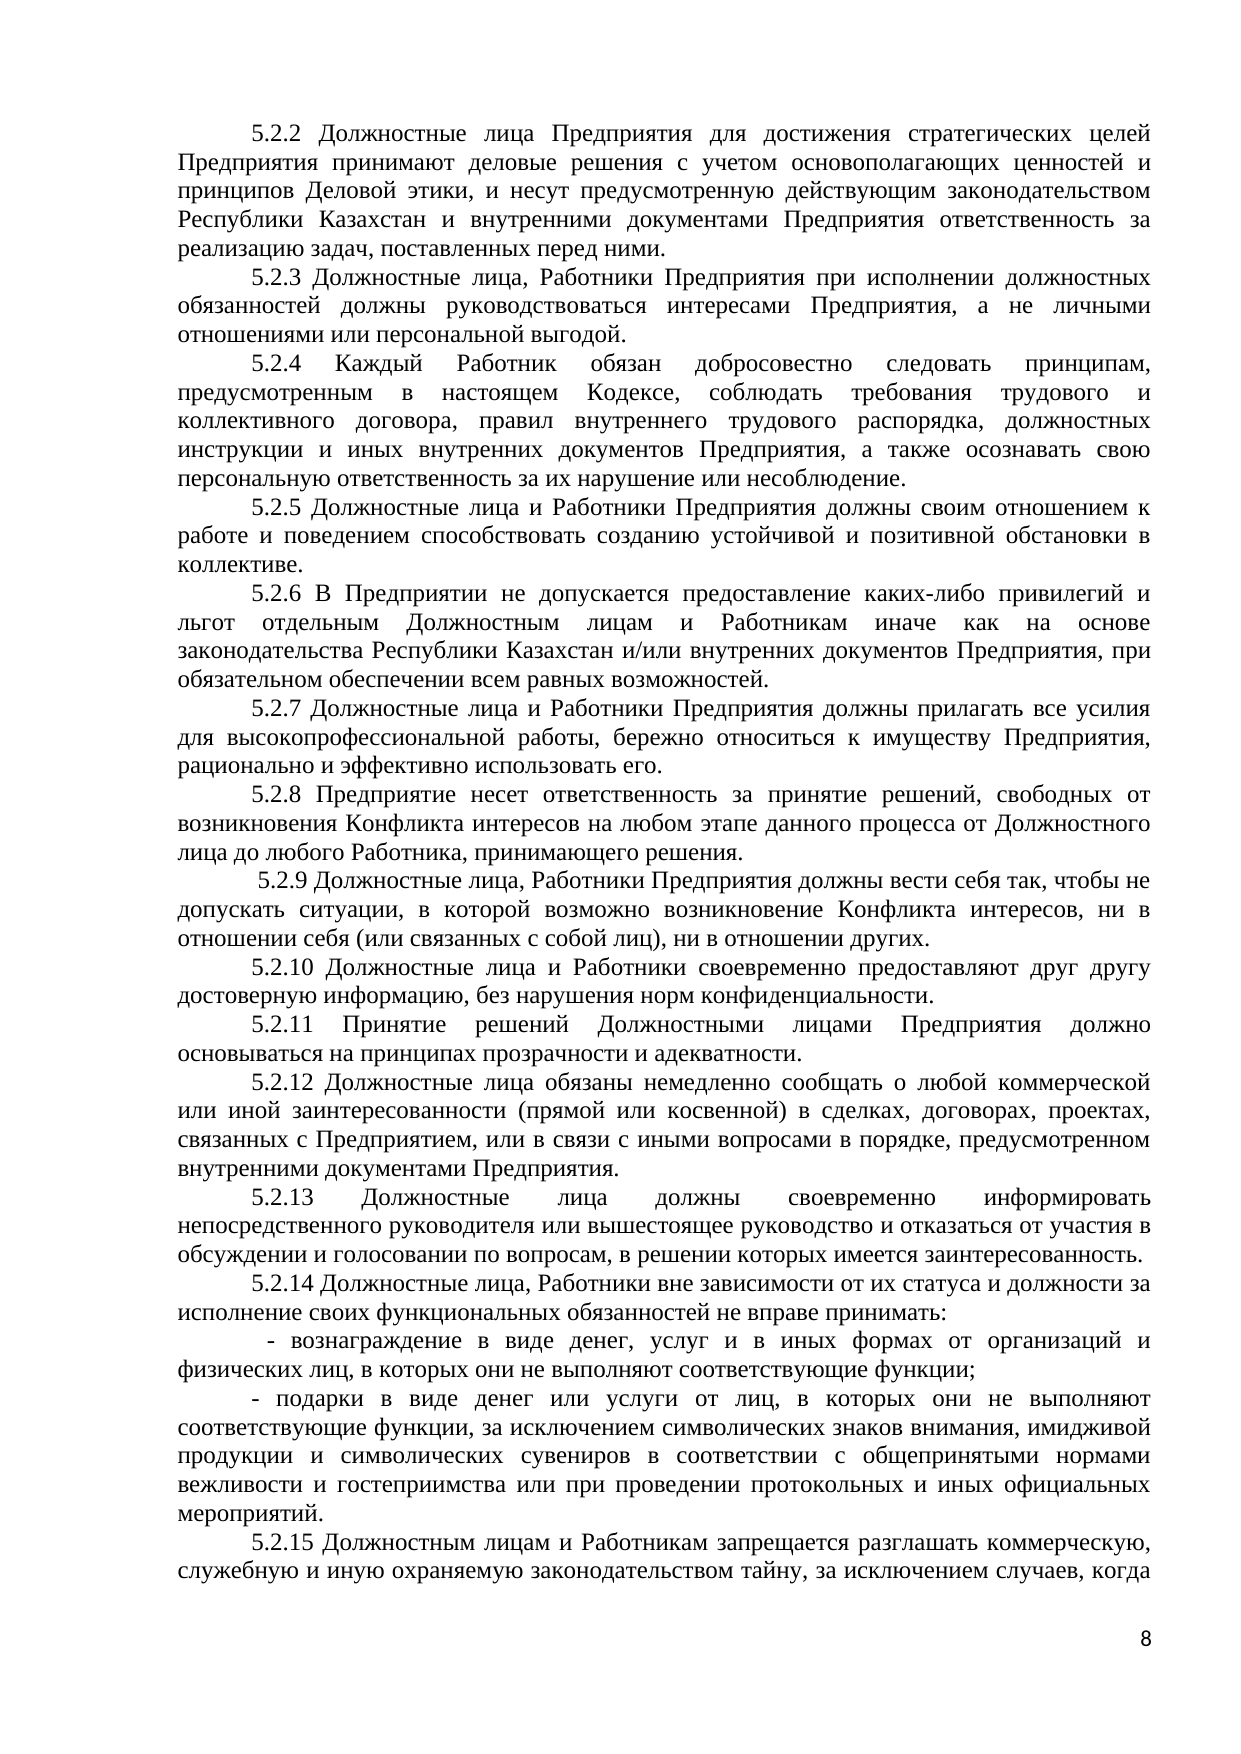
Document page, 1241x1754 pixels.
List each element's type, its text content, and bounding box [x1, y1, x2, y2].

text 5.2.10 Должностные лица и Работники своевременно предоставляют друг другу достоверную информацию, без нарушения норм конфиденциальности. [177, 952, 1152, 1009]
text 5.2.7 Должностные лица и Работники Предприятия должны прилагать все усилия для высокопрофессиональной работы, бережно относиться к имуществу Предприятия, рационально и эффективно использовать его. [177, 693, 1152, 779]
text 5.2.4 Каждый Работник обязан добросовестно следовать принципам, предусмотренным в настоящем Кодексе, соблюдать требования трудового и коллективного договора, правил внутреннего трудового распорядка, должностных инструкции и иных внутренних документов Предприятия, а также осознавать свою персональную ответственность за их нарушение или несоблюдение. [177, 348, 1152, 492]
text - вознаграждение в виде денег, услуг и в иных формах от организаций и физических лиц, в которых они не выполняют соответствующие функции; [177, 1326, 1152, 1383]
text 5.2.9 Должностные лица, Работники Предприятия должны вести себя так, чтобы не допускать ситуации, в которой возможно возникновение Конфликта интересов, ни в отношении себя (или связанных с собой лиц), ни в отношении других. [177, 866, 1152, 952]
text - подарки в виде денег или услуги от лиц, в которых они не выполняют соответствующие функции, за исключением символических знаков внимания, имидживой продукции и символических сувениров в соответствии с общепринятыми нормами вежливости и гостеприимства или при проведении протокольных и иных официальных мероприятий. [177, 1383, 1152, 1527]
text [177, 1527, 1152, 1584]
text 5.2.12 Должностные лица обязаны немедленно сообщать о любой коммерческой или иной заинтересованности (прямой или косвенной) в сделках, договорах, проектах, связанных с Предприятием, или в связи с иными вопросами в порядке, предусмотренном внутренними документами Предприятия. [177, 1067, 1152, 1182]
text 5.2.11 Принятие решений Должностными лицами Предприятия должно основываться на принципах прозрачности и адекватности. [177, 1009, 1152, 1067]
text 5.2.6 В Предприятии не допускается предоставление каких-либо привилегий и льгот отдельным Должностным лицам и Работникам иначе как на основе законодательства Республики Казахстан и/или внутренних документов Предприятия, при обязательном обеспечении всем равных возможностей. [177, 578, 1152, 693]
text 5.2.3 Должностные лица, Работники Предприятия при исполнении должностных обязанностей должны руководствоваться интересами Предприятия, а не личными отношениями или персональной выгодой. [177, 262, 1152, 348]
text 5.2.5 Должностные лица и Работники Предприятия должны своим отношением к работе и поведением способствовать созданию устойчивой и позитивной обстановки в коллективе. [177, 492, 1152, 578]
text 5.2.14 Должностные лица, Работники вне зависимости от их статуса и должности за исполнение своих функциональных обязанностей не вправе принимать: [177, 1268, 1152, 1326]
text 5.2.13 Должностные лица должны своевременно информировать непосредственного руководителя или вышестоящее руководство и отказаться от участия в обсуждении и голосовании по вопросам, в решении которых имеется заинтересованность. [177, 1182, 1152, 1268]
text 5.2.2 Должностные лица Предприятия для достижения стратегических целей Предприятия принимают деловые решения с учетом основополагающих ценностей и принципов Деловой этики, и несут предусмотренную действующим законодательством Республики Казахстан и внутренними документами Предприятия ответственность за реализацию задач, поставленных перед ними. [177, 118, 1152, 262]
text 5.2.8 Предприятие несет ответственность за принятие решений, свободных от возникновения Конфликта интересов на любом этапе данного процесса от Должностного лица до любого Работника, принимающего решения. [177, 779, 1152, 866]
